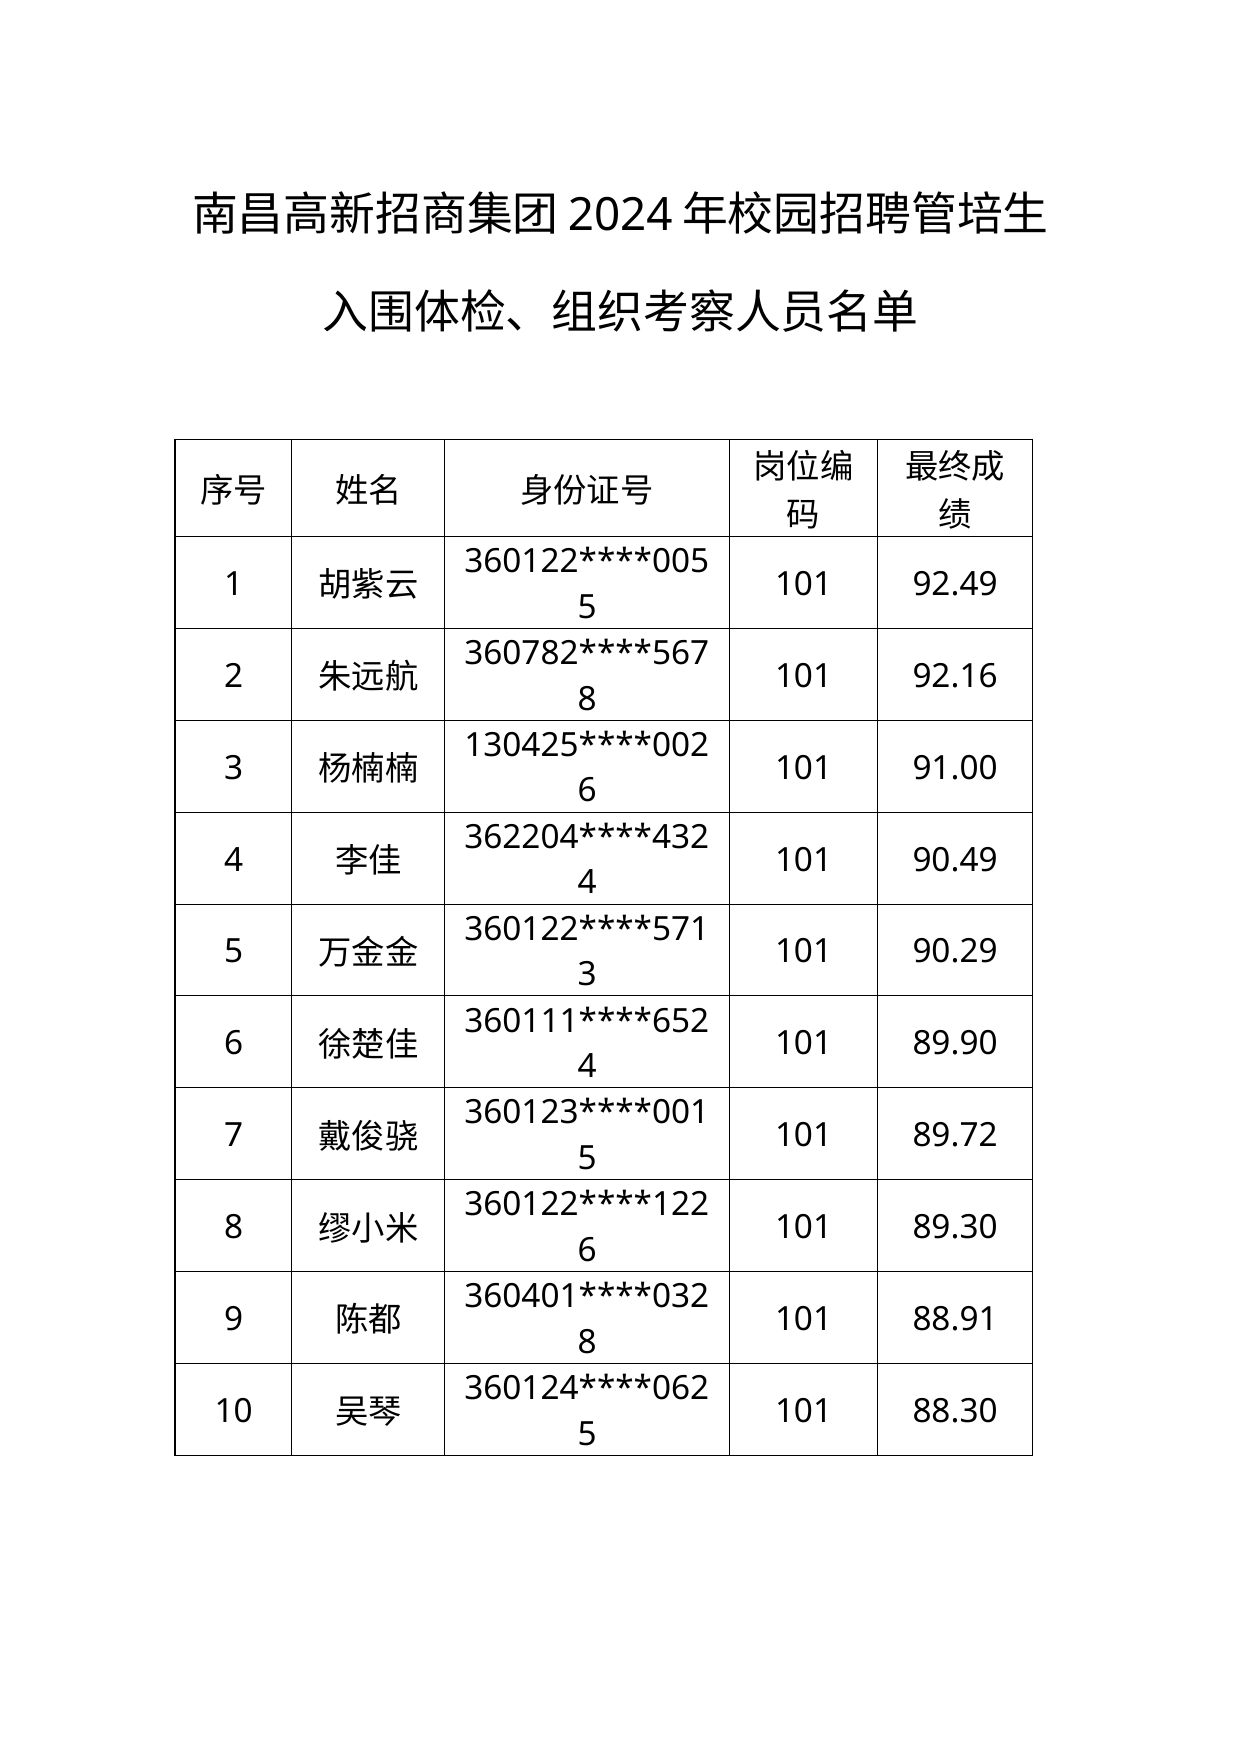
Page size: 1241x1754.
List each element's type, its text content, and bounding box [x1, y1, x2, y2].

table_cell 101 [730, 1180, 877, 1271]
table_cell 缪小米 [292, 1180, 444, 1271]
table_cell 92.16 [878, 629, 1032, 720]
table_cell 101 [730, 813, 877, 903]
table_cell 360782****5678 [445, 629, 729, 720]
table_header 身份证号 [445, 440, 729, 536]
table_cell 360111****6524 [445, 996, 729, 1087]
table_cell 101 [730, 1088, 877, 1179]
table_cell 92.49 [878, 537, 1032, 628]
table_cell 10 [176, 1364, 291, 1455]
table_cell 89.72 [878, 1088, 1032, 1179]
table_cell 7 [176, 1088, 291, 1179]
table_cell 360122****1226 [445, 1180, 729, 1271]
table_cell 8 [176, 1180, 291, 1271]
table_cell 9 [176, 1272, 291, 1363]
table_cell 362204****4324 [445, 813, 729, 903]
table_cell 89.30 [878, 1180, 1032, 1271]
table_cell 130425****0026 [445, 721, 729, 812]
table_cell 360123****0015 [445, 1088, 729, 1179]
table_cell 徐楚佳 [292, 996, 444, 1087]
table_cell 1 [176, 537, 291, 628]
table_cell 360122****5713 [445, 905, 729, 995]
text 入围体检、组织考察人员名单 [187, 259, 1053, 357]
table_cell 陈都 [292, 1272, 444, 1363]
table_cell 101 [730, 537, 877, 628]
table_cell 360122****0055 [445, 537, 729, 628]
table_cell 360401****0328 [445, 1272, 729, 1363]
table_cell 吴琴 [292, 1364, 444, 1455]
table_cell 戴俊骁 [292, 1088, 444, 1179]
table_cell 李佳 [292, 813, 444, 903]
table_cell 91.00 [878, 721, 1032, 812]
table_cell 101 [730, 996, 877, 1087]
table_cell 朱远航 [292, 629, 444, 720]
table_cell 杨楠楠 [292, 721, 444, 812]
table_cell 90.29 [878, 905, 1032, 995]
table_cell 2 [176, 629, 291, 720]
table_cell 88.30 [878, 1364, 1032, 1455]
table_cell 101 [730, 1272, 877, 1363]
table_cell 4 [176, 813, 291, 903]
table_cell 胡紫云 [292, 537, 444, 628]
table_cell 88.91 [878, 1272, 1032, 1363]
table_cell 万金金 [292, 905, 444, 995]
table_cell 6 [176, 996, 291, 1087]
table_cell 89.90 [878, 996, 1032, 1087]
table_cell 3 [176, 721, 291, 812]
table_cell 5 [176, 905, 291, 995]
table_cell 101 [730, 1364, 877, 1455]
table_header 姓名 [292, 440, 444, 536]
table_cell 101 [730, 905, 877, 995]
table_cell 90.49 [878, 813, 1032, 903]
table_cell 101 [730, 629, 877, 720]
table_header 序号 [176, 440, 291, 536]
text 南昌高新招商集团2024年校园招聘管培生 [187, 162, 1053, 259]
table_cell 360124****0625 [445, 1364, 729, 1455]
table_cell 101 [730, 721, 877, 812]
table_header 岗位编码 [730, 440, 877, 536]
table_header 最终成绩 [878, 440, 1032, 536]
